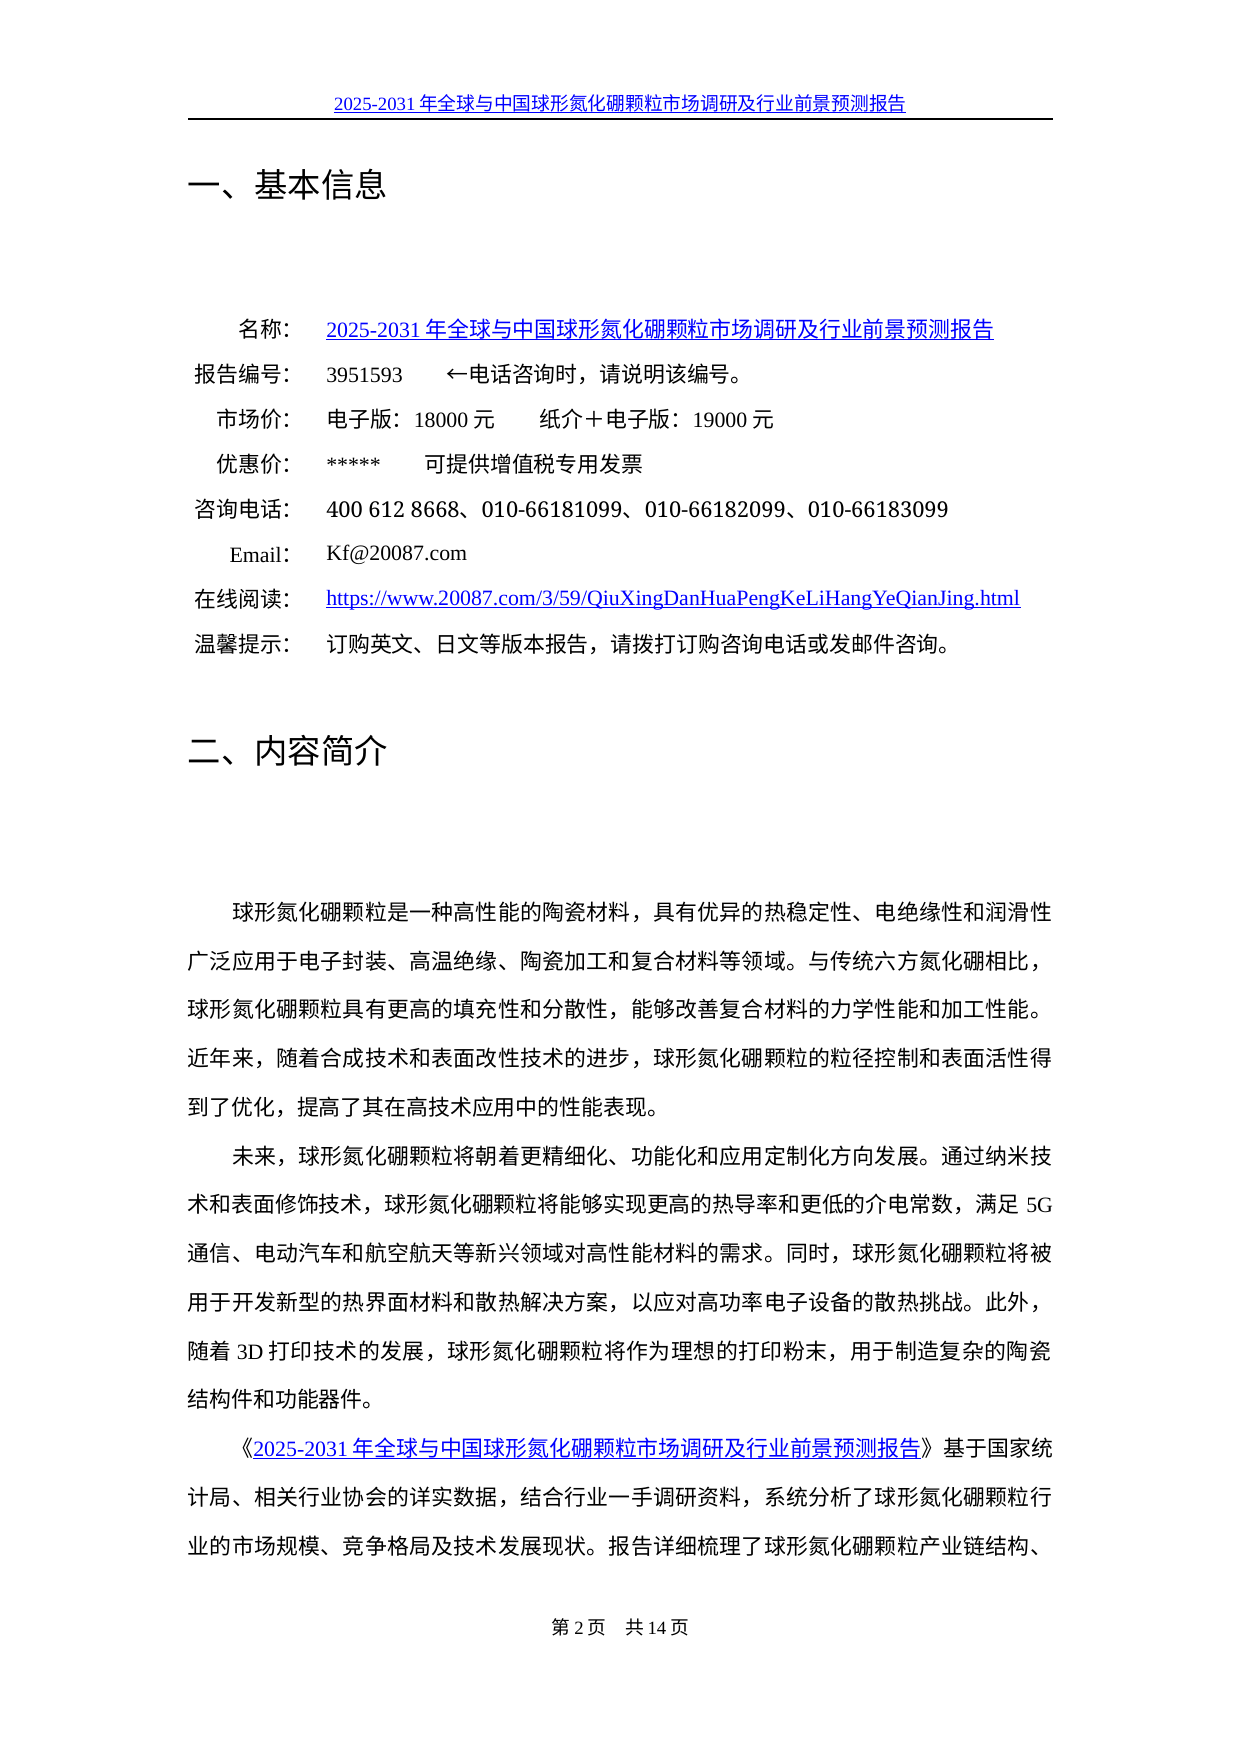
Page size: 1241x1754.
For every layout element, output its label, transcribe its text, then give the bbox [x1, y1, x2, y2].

table_cell Kf@20087.com [315, 537, 1073, 582]
table_cell Email： [167, 537, 315, 582]
table_cell 优惠价： [167, 447, 315, 492]
table_cell 电子版：18000 元 纸介＋电子版：19000 元 [315, 402, 1073, 447]
table_cell 市场价： [167, 402, 315, 447]
table_cell 咨询电话： [167, 492, 315, 537]
title 二、内容简介 [187, 717, 1053, 782]
table_cell 在线阅读： [167, 582, 315, 627]
title 一、基本信息 [187, 150, 1053, 215]
table_cell 温馨提示： [167, 627, 315, 672]
table_cell [315, 582, 1073, 627]
table_header 名称： [167, 312, 315, 357]
table_cell ***** 可提供增值税专用发票 [315, 447, 1073, 492]
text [187, 894, 1053, 1561]
table_cell 报告编号： [167, 357, 315, 402]
table_header 2025-2031年全球与中国球形氮化硼颗粒市场调研及行业前景预测报告 [315, 312, 1073, 357]
table_cell 400 612 8668、010-66181099、010-66182099、010-66183099 [315, 492, 1073, 537]
table_cell 订购英文、日文等版本报告，请拨打订购咨询电话或发邮件咨询。 [315, 627, 1073, 672]
table_cell 3951593 ←电话咨询时，请说明该编号。 [315, 357, 1073, 402]
